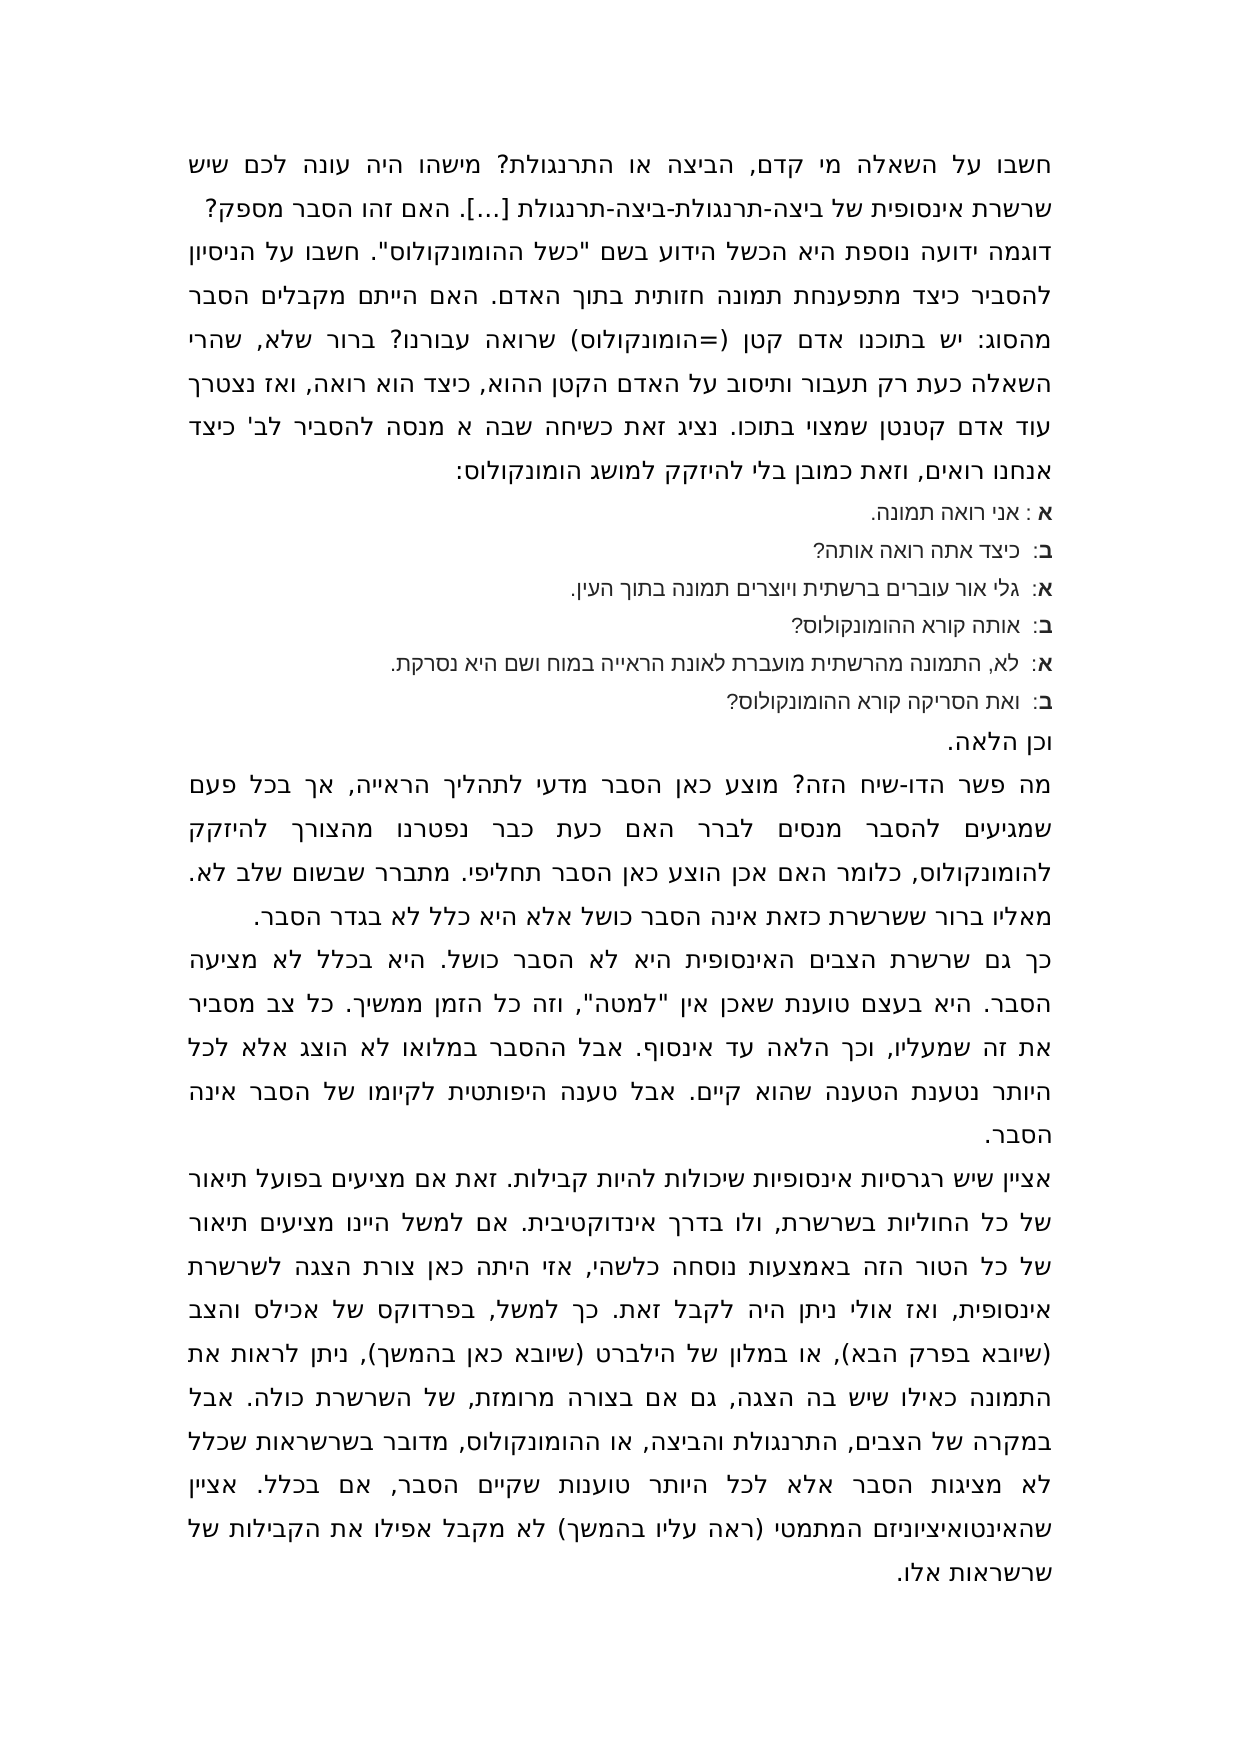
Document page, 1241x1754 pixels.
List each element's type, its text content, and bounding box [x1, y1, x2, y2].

text כך גם שרשרת הצבים האינסופית היא לא הסבר כושל. היא בכלל לא מציעה הסבר. היא בעצם טוענת שאכן אין "למטה", וזה כל הזמן ממשיך. כל צב מסביר את זה שמעליו, וכך הלאה עד אינסוף. אבל ההסבר במלואו לא הוצג אלא לכל היותר נטענת הטענה שהוא קיים. אבל טענה היפותטית לקיומו של הסבר אינה הסבר. [187, 946, 1053, 1150]
text ב: ואת הסריקה קורא ההומונקולוס? [187, 689, 1053, 714]
text א : אני רואה תמונה. [187, 500, 1053, 525]
text וכן הלאה. [187, 727, 1053, 756]
text מה פשר הדו-שיח הזה? מוצע כאן הסבר מדעי לתהליך הראייה, אך בכל פעם שמגיעים להסבר מנסים לברר האם כעת כבר נפטרנו מהצורך להיזקק להומונקולוס, כלומר האם אכן הוצע כאן הסבר תחליפי. מתברר שבשום שלב לא. מאליו ברור ששרשרת כזאת אינה הסבר כושל אלא היא כלל לא בגדר הסבר. [187, 771, 1053, 931]
text א: לא, התמונה מהרשתית מועברת לאונת הראייה במוח ושם היא נסרקת. [187, 651, 1053, 676]
text ב: אותה קורא ההומונקולוס? [187, 613, 1053, 639]
text אציין שיש רגרסיות אינסופיות שיכולות להיות קבילות. זאת אם מציעים בפועל תיאור של כל החוליות בשרשרת, ולו בדרך אינדוקטיבית. אם למשל היינו מציעים תיאור של כל הטור הזה באמצעות נוסחה כלשהי, אזי היתה כאן צורת הצגה לשרשרת אינסופית, ואז אולי ניתן היה לקבל זאת. כך למשל, בפרדוקס של אכילס והצב (שיובא בפרק הבא), או במלון של הילברט (שיובא כאן בהמשך), ניתן לראות את התמונה כאילו שיש בה הצגה, גם אם בצורה מרומזת, של השרשרת כולה. אבל במקרה של הצבים, התרנגולת והביצה, או ההומונקולוס, מדובר בשרשראות שכלל לא מציגות הסבר אלא לכל היותר טוענות שקיים הסבר, אם בכלל. אציין שהאינטואיציוניזם המתמטי (ראה עליו בהמשך) לא מקבל אפילו את הקבילות של שרשראות אלו. [187, 1164, 1053, 1587]
text דוגמה ידועה נוספת היא הכשל הידוע בשם "כשל ההומונקולוס". חשבו על הניסיון להסביר כיצד מתפענחת תמונה חזותית בתוך האדם. האם הייתם מקבלים הסבר מהסוג: יש בתוכנו אדם קטן (=הומונקולוס) שרואה עבורנו? ברור שלא, שהרי השאלה כעת רק תעבור ותיסוב על האדם הקטן ההוא, כיצד הוא רואה, ואז נצטרך עוד אדם קטנטן שמצוי בתוכו. נציג זאת כשיחה שבה א מנסה להסביר לב' כיצד אנחנו רואים, וזאת כמובן בלי להיזקק למושג הומונקולוס: [187, 237, 1053, 485]
text א: גלי אור עוברים ברשתית ויוצרים תמונה בתוך העין. [187, 576, 1053, 601]
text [187, 150, 1053, 223]
text ב: כיצד אתה רואה אותה? [187, 538, 1053, 563]
